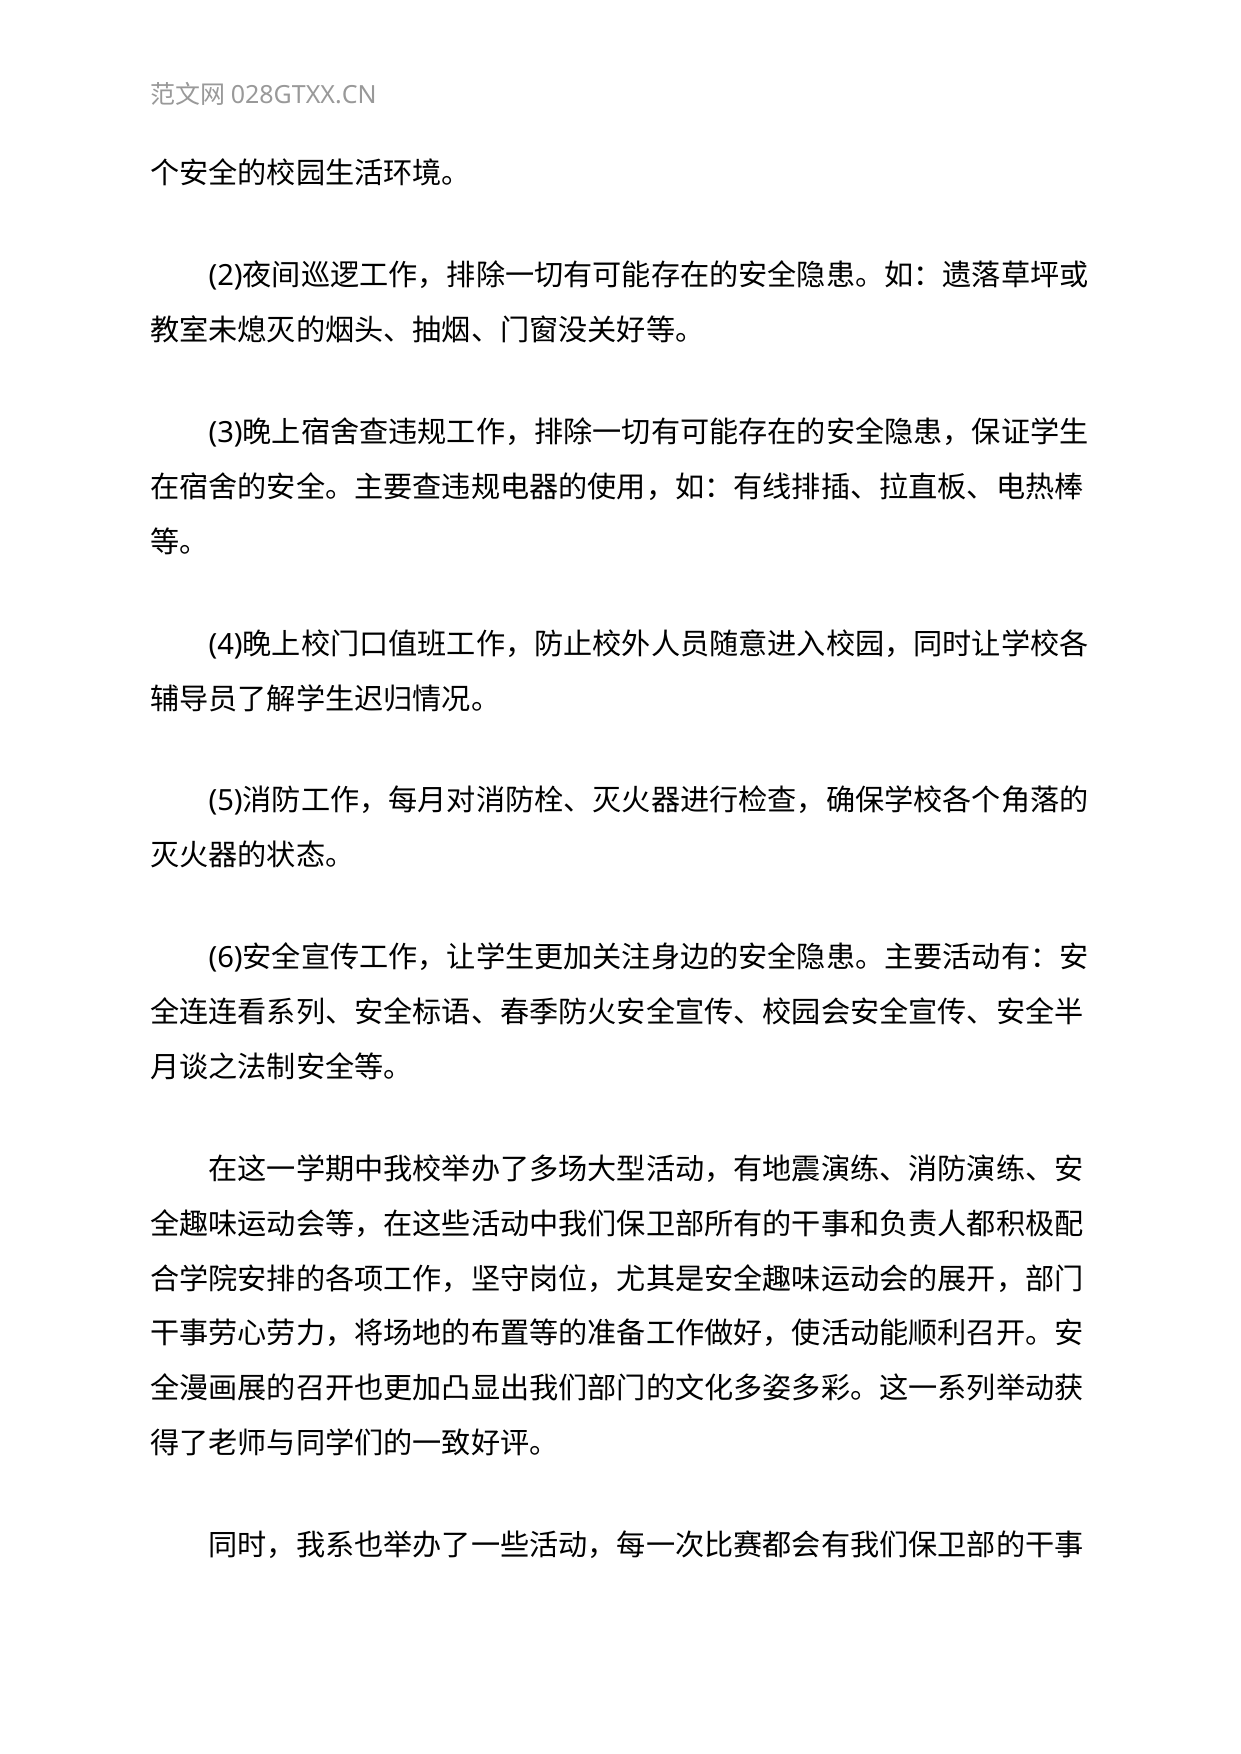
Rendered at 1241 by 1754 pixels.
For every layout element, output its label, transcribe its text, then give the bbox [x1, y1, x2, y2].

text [150, 1522, 1090, 1564]
text (4)晚上校门口值班工作，防止校外人员随意进入校园，同时让学校各辅导员了解学生迟归情况。 [150, 620, 1090, 717]
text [150, 150, 1090, 192]
text (5)消防工作，每月对消防栓、灭火器进行检查，确保学校各个角落的灭火器的状态。 [150, 777, 1090, 874]
text (6)安全宣传工作，让学生更加关注身边的安全隐患。主要活动有：安全连连看系列、安全标语、春季防火安全宣传、校园会安全宣传、安全半月谈之法制安全等。 [150, 934, 1090, 1086]
text (2)夜间巡逻工作，排除一切有可能存在的安全隐患。如：遗落草坪或教室未熄灭的烟头、抽烟、门窗没关好等。 [150, 252, 1090, 349]
text (3)晚上宿舍查违规工作，排除一切有可能存在的安全隐患，保证学生在宿舍的安全。主要查违规电器的使用，如：有线排插、拉直板、电热棒等。 [150, 408, 1090, 561]
text 在这一学期中我校举办了多场大型活动，有地震演练、消防演练、安全趣味运动会等，在这些活动中我们保卫部所有的干事和负责人都积极配合学院安排的各项工作，坚守岗位，尤其是安全趣味运动会的展开，部门干事劳心劳力，将场地的布置等的准备工作做好，使活动能顺利召开。安全漫画展的召开也更加凸显出我们部门的文化多姿多彩。这一系列举动获得了老师与同学们的一致好评。 [150, 1145, 1090, 1462]
